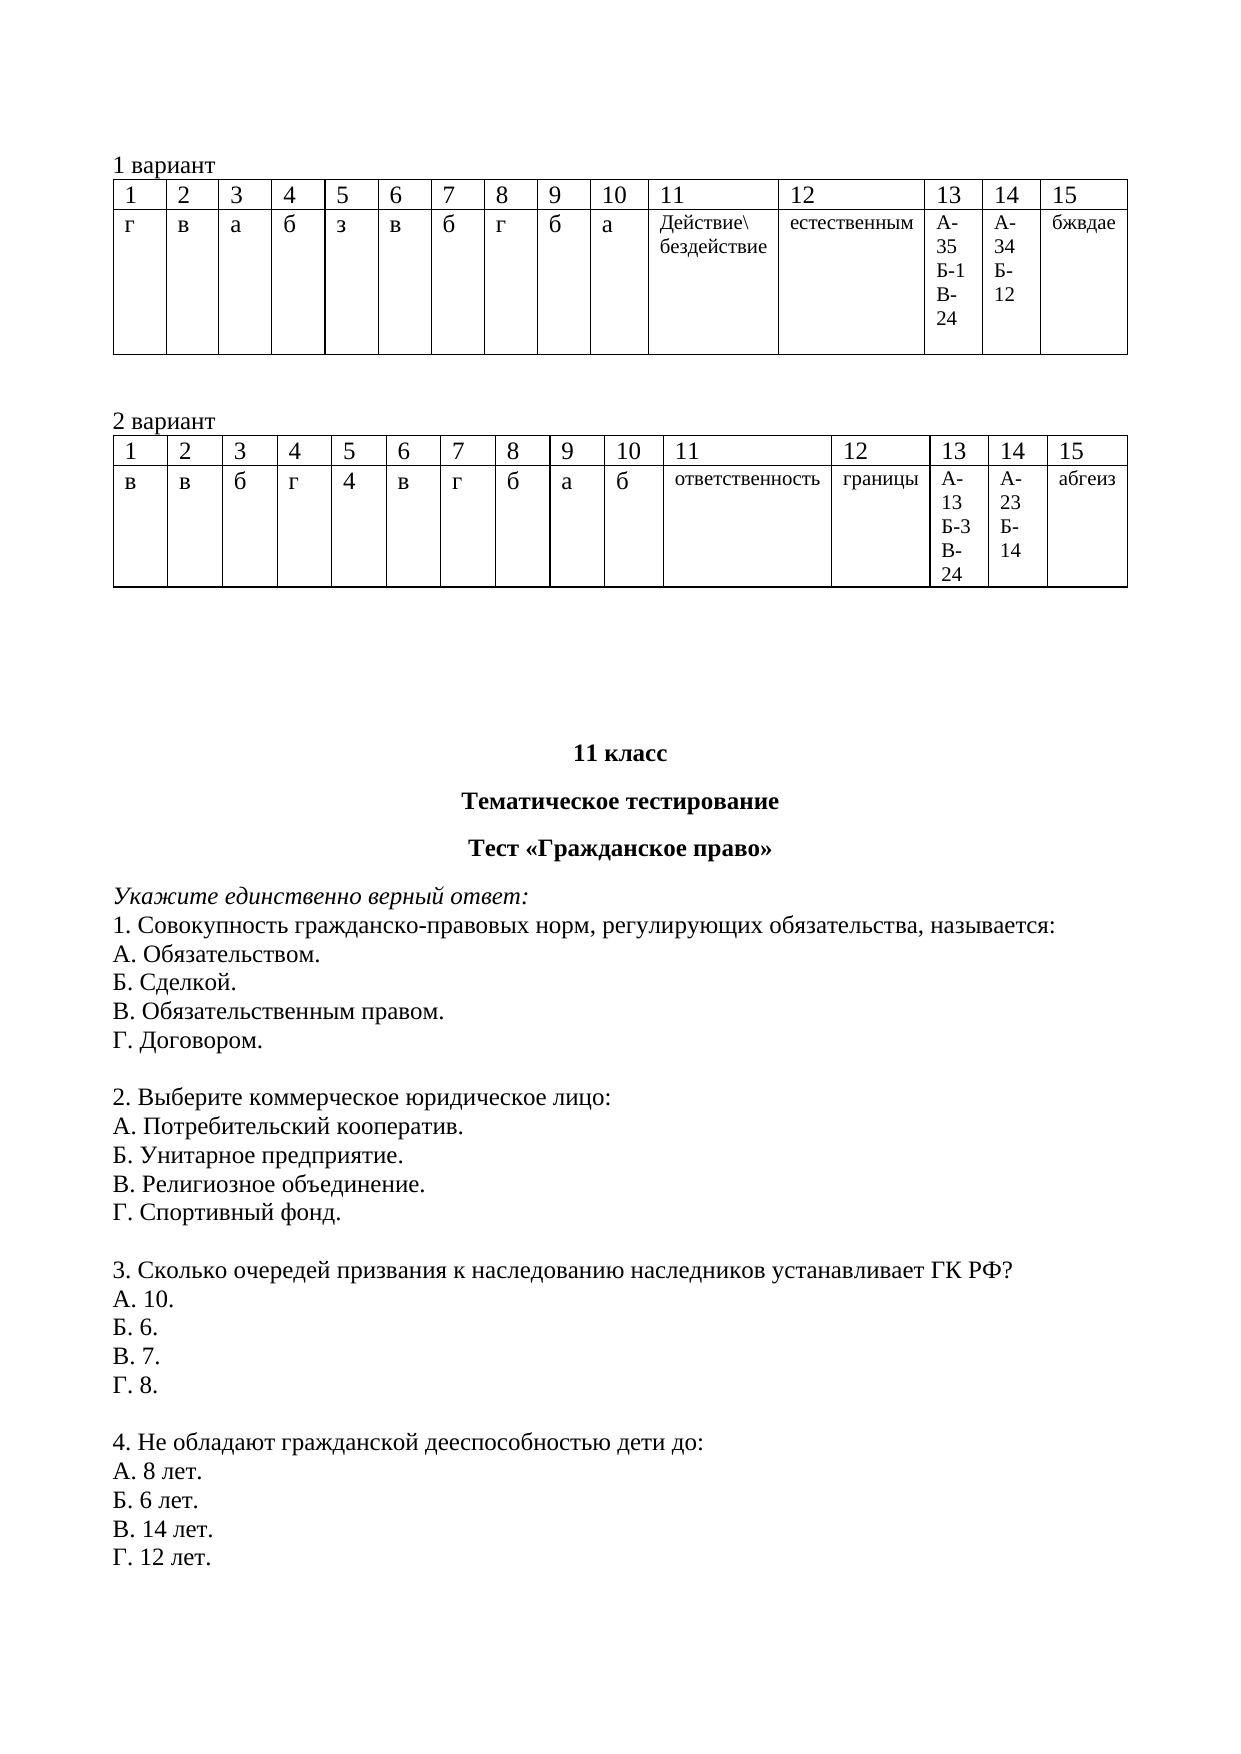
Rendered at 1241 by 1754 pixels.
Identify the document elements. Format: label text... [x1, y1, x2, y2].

table_header 10 [605, 436, 663, 465]
text 2. Выберите коммерческое юридическое лицо: [112, 1082, 1128, 1111]
table_cell естественным [779, 210, 924, 354]
table_cell а [551, 466, 604, 586]
table_header 11 [649, 180, 778, 208]
table_header 11 [664, 436, 831, 465]
table_cell Действие\ бездействие [649, 210, 778, 354]
table_cell границы [832, 466, 929, 586]
table_cell А-23 Б-14 [989, 466, 1047, 586]
table_header 13 [931, 436, 988, 465]
text В. 14 лет. [112, 1514, 1128, 1542]
table_cell в [114, 466, 167, 586]
table_header 5 [326, 180, 378, 208]
text Б. Унитарное предприятие. [112, 1140, 1128, 1169]
table_header 12 [779, 180, 924, 208]
table_cell А-35 Б-1 В-24 [925, 210, 982, 354]
table_header 14 [983, 180, 1040, 208]
table_cell б [272, 210, 324, 354]
table_cell в [379, 210, 431, 354]
table_cell в [168, 466, 222, 586]
text В. Религиозное объединение. [112, 1169, 1128, 1197]
table_header 10 [591, 180, 648, 208]
table_header 15 [1048, 436, 1127, 465]
text Г. 8. [112, 1370, 1128, 1399]
table_header 12 [832, 436, 929, 465]
text 1 вариант [112, 150, 1128, 179]
table_cell А-13 Б-3 В-24 [931, 466, 988, 586]
text Укажите единственно верный ответ: [112, 881, 1128, 910]
table_cell г [114, 210, 166, 354]
text В. Обязательственным правом. [112, 996, 1128, 1025]
table_header 2 [168, 436, 222, 465]
text Б. 6. [112, 1312, 1128, 1341]
table_cell б [605, 466, 663, 586]
table_header 8 [496, 436, 549, 465]
table_cell 4 [332, 466, 386, 586]
table_header 3 [223, 436, 277, 465]
table_header 9 [551, 436, 604, 465]
table_cell з [326, 210, 378, 354]
text 11 класс [112, 738, 1128, 767]
text Г. Договором. [112, 1025, 1128, 1054]
table_cell г [278, 466, 331, 586]
table_header 3 [219, 180, 271, 208]
text 3. Сколько очередей призвания к наследованию наследников устанавливает ГК РФ? [112, 1255, 1128, 1284]
table_header 1 [114, 436, 167, 465]
table_cell А-34 Б-12 [983, 210, 1040, 354]
text Б. Сделкой. [112, 967, 1128, 996]
text Тематическое тестирование [112, 786, 1128, 814]
text А. Потребительский кооператив. [112, 1111, 1128, 1140]
table_cell а [591, 210, 648, 354]
text 1. Совокупность гражданско-правовых норм, регулирующих обязательства, называется: [112, 910, 1128, 939]
text 4. Не обладают гражданской дееспособностью дети до: [112, 1427, 1128, 1456]
table_cell ответственность [664, 466, 831, 586]
table_cell в [387, 466, 440, 586]
table_header 5 [332, 436, 386, 465]
table_header 15 [1041, 180, 1127, 208]
text В. 7. [112, 1341, 1128, 1370]
table_cell бжвдае [1041, 210, 1127, 354]
text А. 10. [112, 1284, 1128, 1312]
table_header 8 [485, 180, 537, 208]
table_header 6 [387, 436, 440, 465]
table_cell в [167, 210, 218, 354]
table_cell абгеиз [1048, 466, 1127, 586]
text Г. 12 лет. [112, 1542, 1128, 1571]
text Тест «Гражданское право» [112, 833, 1128, 862]
table_header 7 [432, 180, 484, 208]
text 2 вариант [112, 406, 1128, 435]
table_header 1 [114, 180, 166, 208]
table_header 6 [379, 180, 431, 208]
text Б. 6 лет. [112, 1485, 1128, 1514]
table_header 4 [272, 180, 324, 208]
table_cell б [496, 466, 549, 586]
table_cell г [485, 210, 537, 354]
table_header 9 [538, 180, 590, 208]
table_cell б [223, 466, 277, 586]
text А. 8 лет. [112, 1456, 1128, 1485]
text Г. Спортивный фонд. [112, 1197, 1128, 1226]
table_cell а [219, 210, 271, 354]
table_header 7 [441, 436, 495, 465]
table_header 13 [925, 180, 982, 208]
table_cell г [441, 466, 495, 586]
table_cell б [538, 210, 590, 354]
table_cell б [432, 210, 484, 354]
table_header 2 [167, 180, 218, 208]
table_header 4 [278, 436, 331, 465]
table_header 14 [989, 436, 1047, 465]
text А. Обязательством. [112, 939, 1128, 967]
